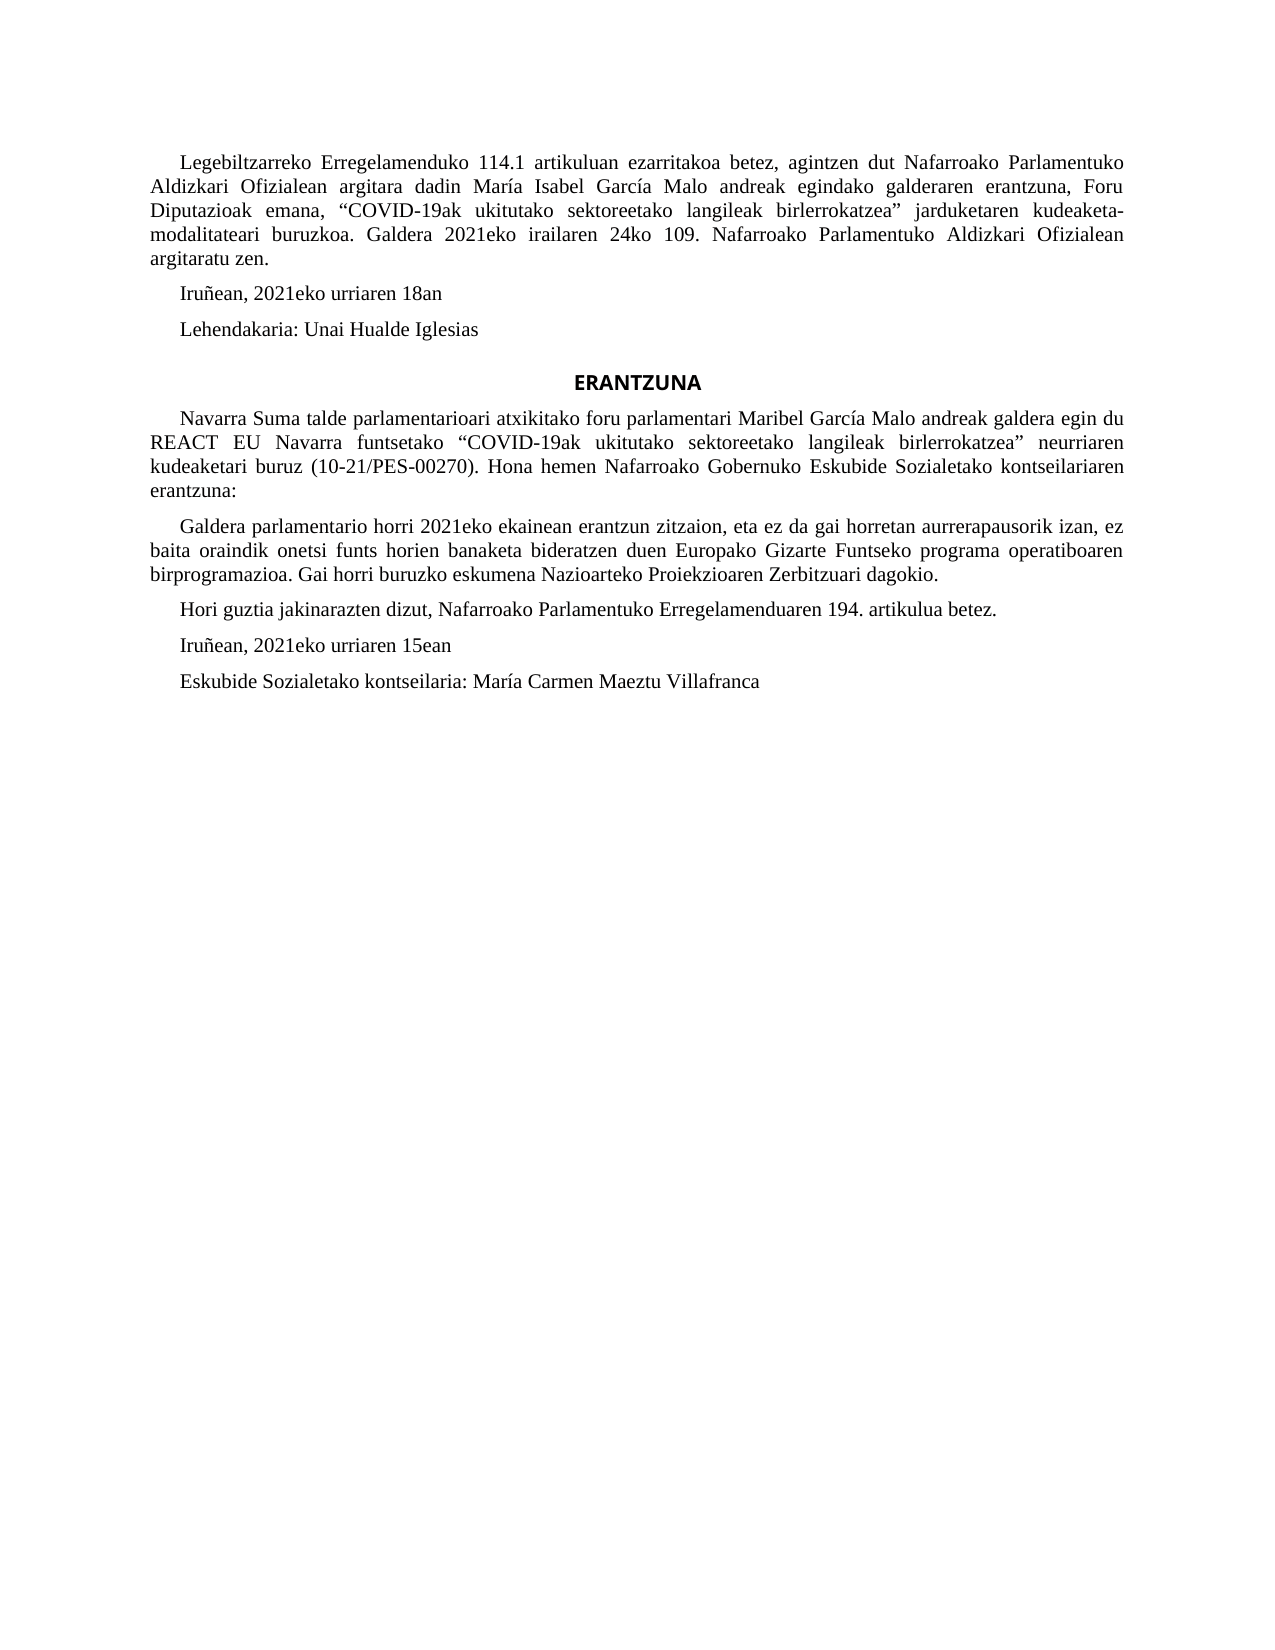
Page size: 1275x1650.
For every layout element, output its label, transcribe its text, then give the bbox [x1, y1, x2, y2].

text Legebiltzarreko Erregelamenduko 114.1 artikuluan ezarritakoa betez, agintzen dut Nafarroako Parlamentuko Aldizkari Ofizialean argitara dadin María Isabel García Malo andreak egindako galderaren erantzuna, Foru Diputazioak emana, “COVID-19ak ukitutako sektoreetako langileak birlerrokatzea” jarduketaren kudeaketa-modalitateari buruzkoa. Galdera 2021eko irailaren 24ko 109. Nafarroako Parlamentuko Aldizkari Ofizialean argitaratu zen. [150, 150, 1125, 270]
text Iruñean, 2021eko urriaren 18an [150, 282, 1125, 306]
text Hori guztia jakinarazten dizut, Nafarroako Parlamentuko Erregelamenduaren 194. artikulua betez. [150, 598, 1125, 622]
text Lehendakaria: Unai Hualde Iglesias [150, 317, 1125, 341]
text Galdera parlamentario horri 2021eko ekainean erantzun zitzaion, eta ez da gai horretan aurrerapausorik izan, ez baita oraindik onetsi funts horien banaketa bideratzen duen Europako Gizarte Funtseko programa operatiboaren birprogramazioa. Gai horri buruzko eskumena Nazioarteko Proiekzioaren Zerbitzuari dagokio. [150, 514, 1125, 586]
text Navarra Suma talde parlamentarioari atxikitako foru parlamentari Maribel García Malo andreak galdera egin du REACT EU Navarra funtsetako “COVID-19ak ukitutako sektoreetako langileak birlerrokatzea” neurriaren kudeaketari buruz (10-21/PES-00270). Hona hemen Nafarroako Gobernuko Eskubide Sozialetako kontseilariaren erantzuna: [150, 406, 1125, 502]
text ERANTZUNA [150, 371, 1125, 395]
text Iruñean, 2021eko urriaren 15ean [150, 633, 1125, 657]
text Eskubide Sozialetako kontseilaria: María Carmen Maeztu Villafranca [150, 669, 1125, 693]
